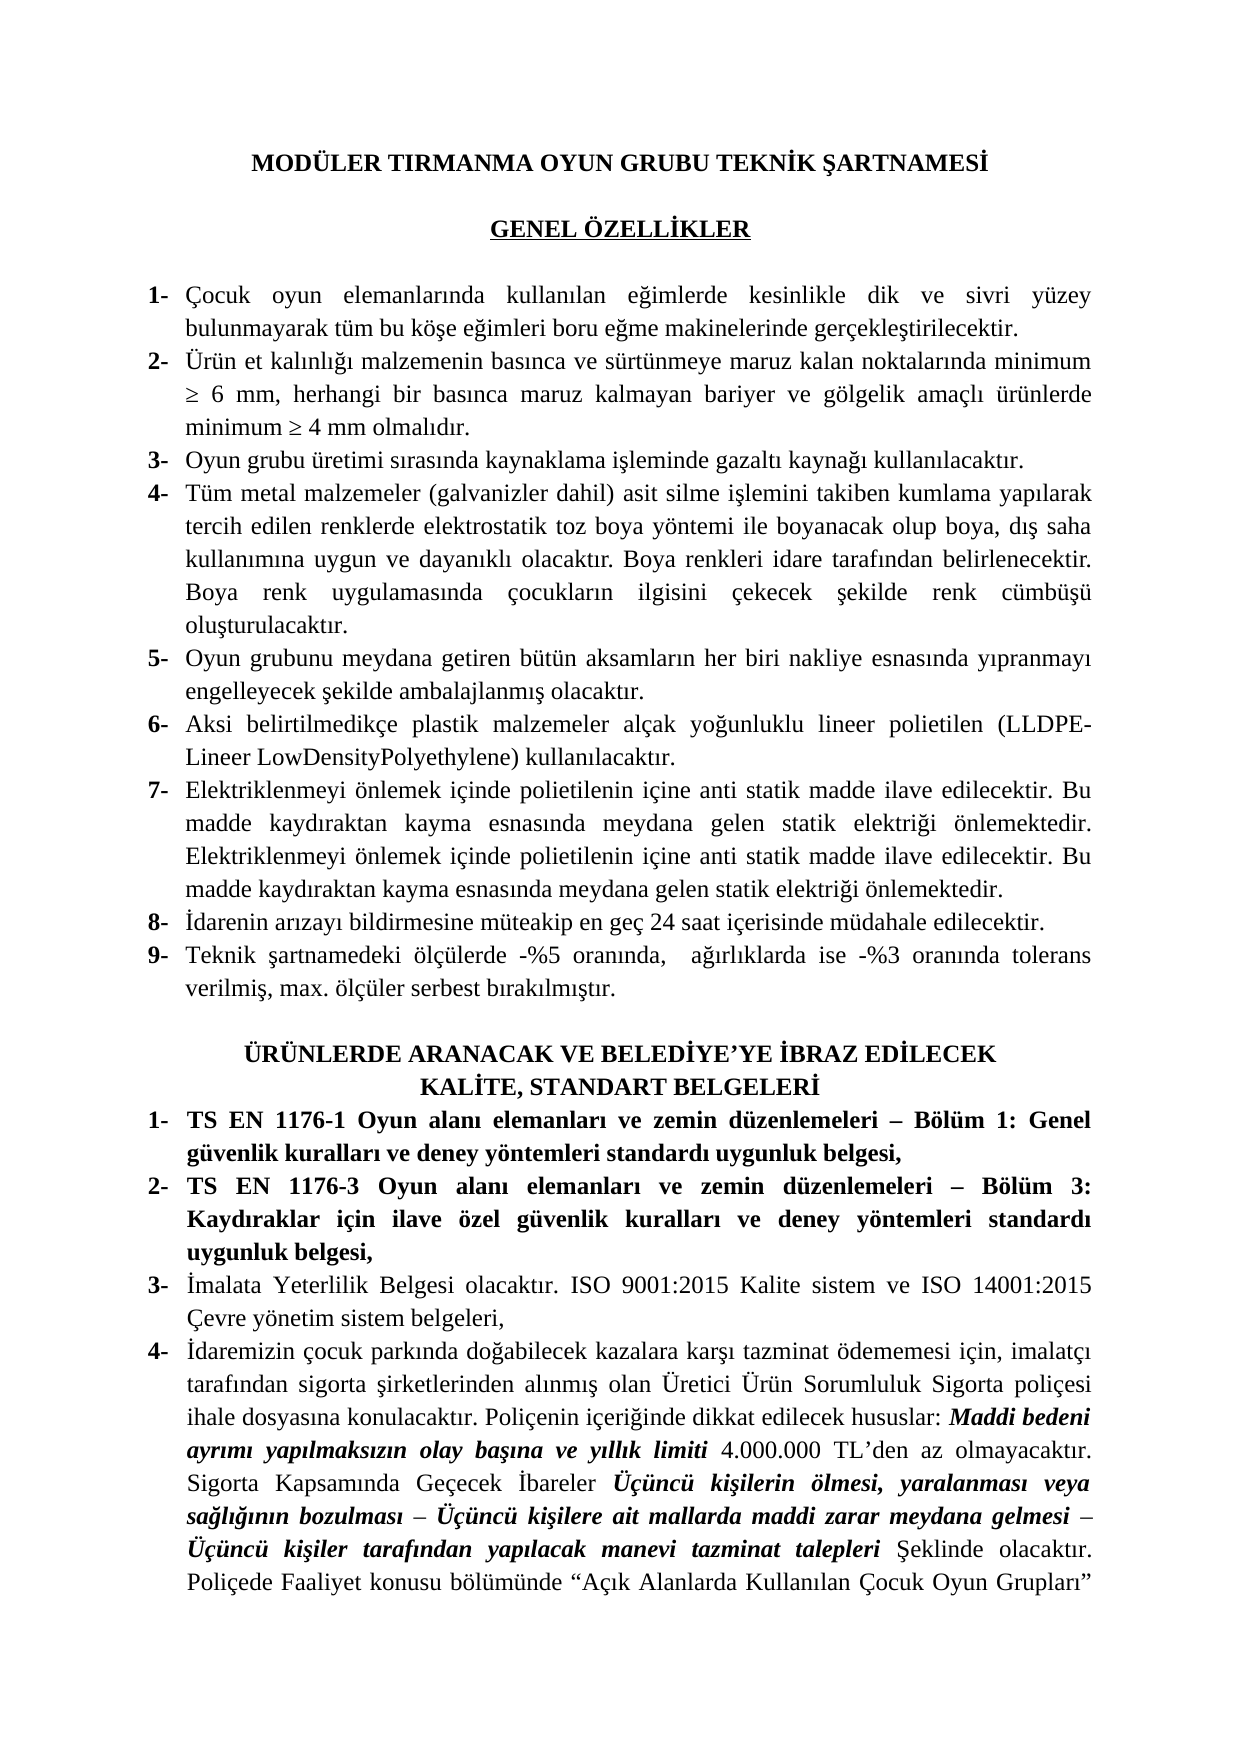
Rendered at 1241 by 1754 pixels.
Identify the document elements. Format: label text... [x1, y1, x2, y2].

list İmalata Yeterlilik Belgesi olacaktır. ISO 9001:2015 Kalite sistem ve ISO 14001:2015 Çevre yönetim sistem belgeleri, [148, 1270, 1093, 1332]
text KALİTE, STANDART BELGELERİ [148, 1072, 1093, 1101]
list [148, 1336, 1093, 1596]
list Oyun grubunu meydana getiren bütün aksamların her biri nakliye esnasında yıpranmayı engelleyecek şekilde ambalajlanmış olacaktır. [148, 643, 1093, 705]
list Aksi belirtilmedikçe plastik malzemeler alçak yoğunluklu lineer polietilen (LLDPE-Lineer LowDensityPolyethylene) kullanılacaktır. [148, 709, 1093, 771]
list Oyun grubu üretimi sırasında kaynaklama işleminde gazaltı kaynağı kullanılacaktır. [148, 445, 1093, 473]
list Tüm metal malzemeler (galvanizler dahil) asit silme işlemini takiben kumlama yapılarak tercih edilen renklerde elektrostatik toz boya yöntemi ile boyanacak olup boya, dış saha kullanımına uygun ve dayanıklı olacaktır. Boya renkleri idare tarafından belirlenecektir. Boya renk uygulamasında çocukların ilgisini çekecek şekilde renk cümbüşü oluşturulacaktır. [148, 478, 1093, 639]
list Ürün et kalınlığı malzemenin basınca ve sürtünmeye maruz kalan noktalarında minimum ≥ 6 mm, herhangi bir basınca maruz kalmayan bariyer ve gölgelik amaçlı ürünlerde minimum ≥ 4 mm olmalıdır. [148, 346, 1093, 441]
list TS EN 1176-3 Oyun alanı elemanları ve zemin düzenlemeleri – Bölüm 3: Kaydıraklar için ilave özel güvenlik kuralları ve deney yöntemleri standardı uygunluk belgesi, [148, 1171, 1093, 1266]
list Teknik şartnamedeki ölçülerde -%5 oranında, ağırlıklarda ise -%3 oranında tolerans verilmiş, max. ölçüler serbest bırakılmıştır. [148, 940, 1093, 1002]
text GENEL ÖZELLİKLER [148, 214, 1093, 242]
list İdarenin arızayı bildirmesine müteakip en geç 24 saat içerisinde müdahale edilecektir. [148, 907, 1093, 936]
list Elektriklenmeyi önlemek içinde polietilenin içine anti statik madde ilave edilecektir. Bu madde kaydıraktan kayma esnasında meydana gelen statik elektriği önlemektedir. Elektriklenmeyi önlemek içinde polietilenin içine anti statik madde ilave edilecektir. Bu madde kaydıraktan kayma esnasında meydana gelen statik elektriği önlemektedir. [148, 775, 1093, 903]
list TS EN 1176-1 Oyun alanı elemanları ve zemin düzenlemeleri – Bölüm 1: Genel güvenlik kuralları ve deney yöntemleri standardı uygunluk belgesi, [148, 1105, 1093, 1167]
list Çocuk oyun elemanlarında kullanılan eğimlerde kesinlikle dik ve sivri yüzey bulunmayarak tüm bu köşe eğimleri boru eğme makinelerinde gerçekleştirilecektir. [148, 280, 1093, 341]
text MODÜLER TIRMANMA OYUN GRUBU TEKNİK ŞARTNAMESİ [148, 148, 1093, 176]
text ÜRÜNLERDE ARANACAK VE BELEDİYE’YE İBRAZ EDİLECEK [148, 1039, 1093, 1068]
